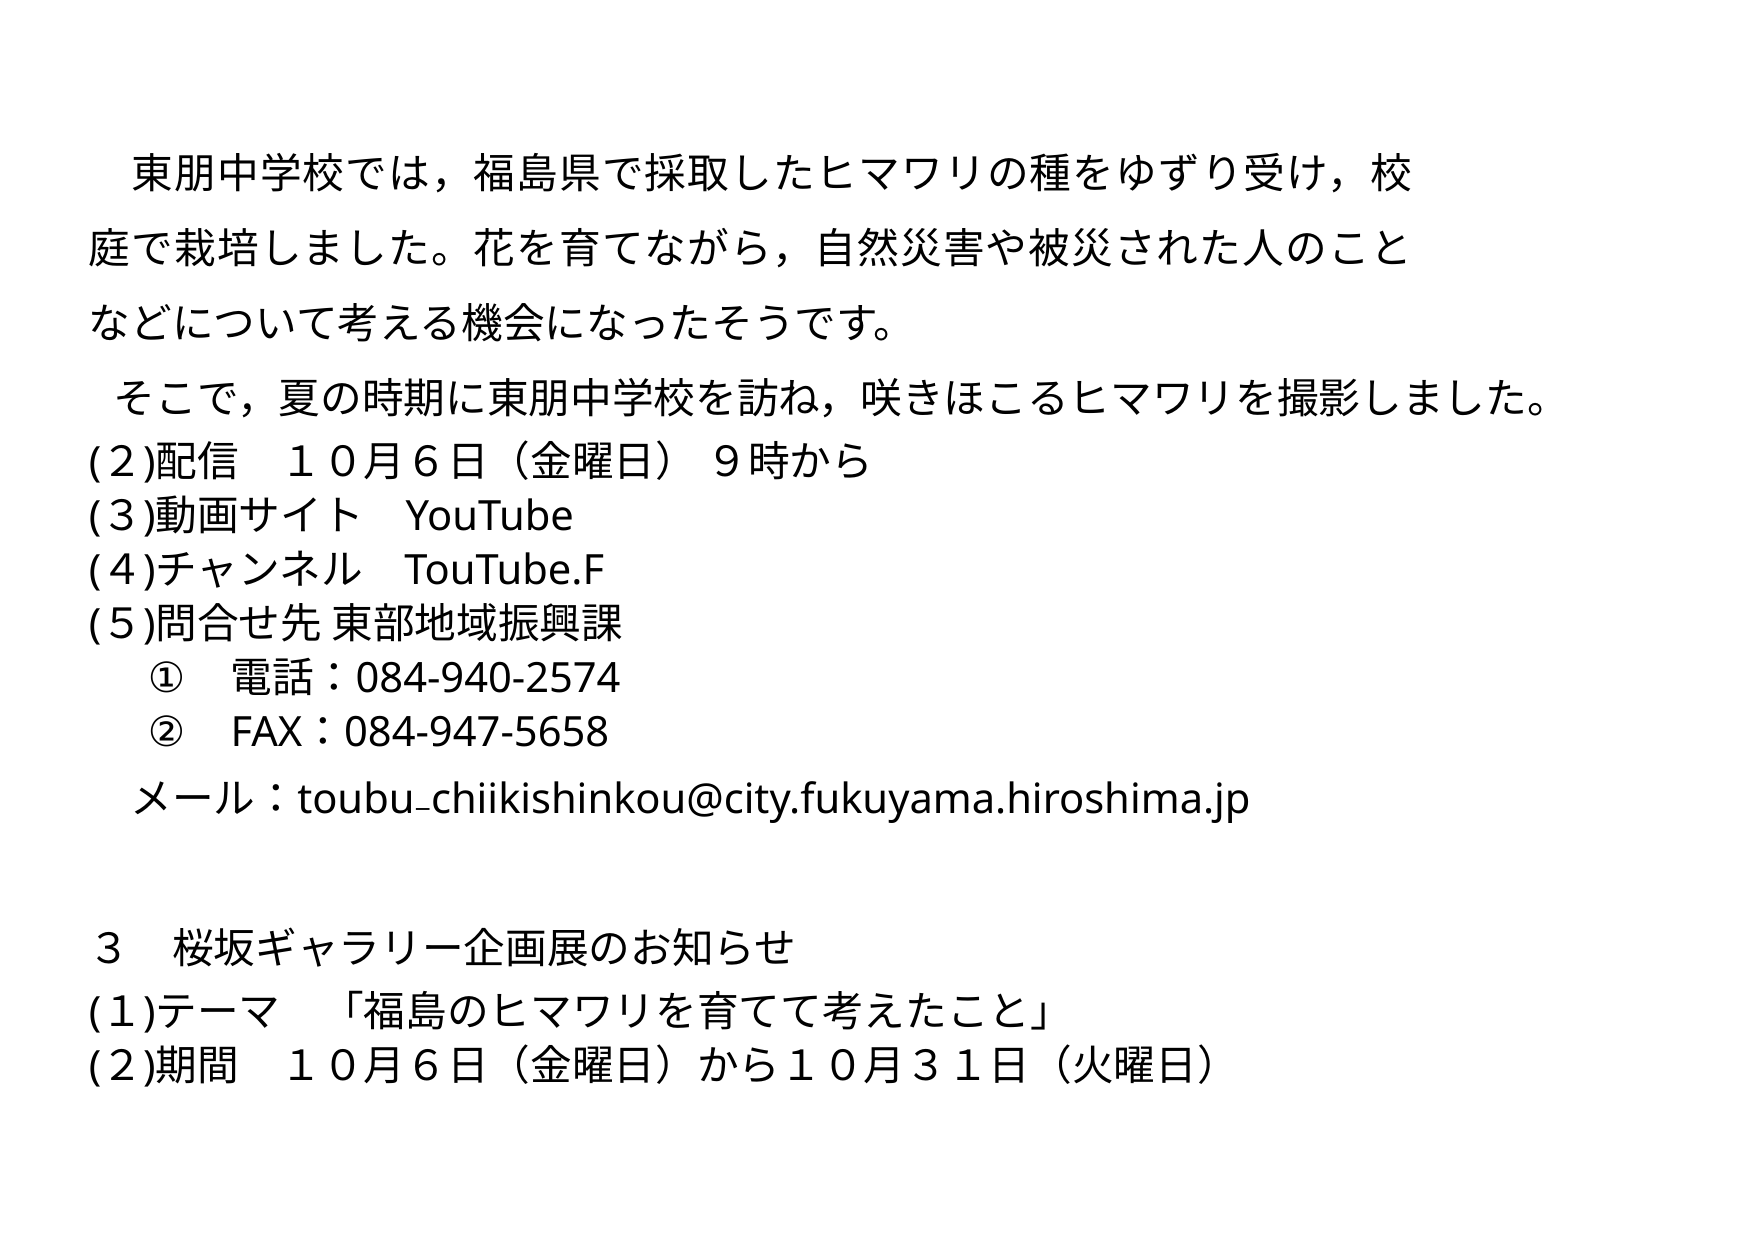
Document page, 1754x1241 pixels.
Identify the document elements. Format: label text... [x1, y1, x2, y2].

list FAX：084-947-5658 [148, 703, 1624, 758]
text (２)期間 １０月６日（金曜日）から１０月３１日（火曜日） [89, 1037, 1624, 1091]
text (３)動画サイト YouTube [89, 487, 1624, 541]
text そこで，夏の時期に東朋中学校を訪ね，咲きほこるヒマワリを撮影しました。 [89, 358, 1667, 433]
text (１)テーマ 「福島のヒマワリを育てて考えたこと」 [89, 983, 1624, 1037]
text (２)配信 １０月６日（金曜日） ９時から [89, 433, 1624, 487]
text (５)問合せ先 東部地域振興課 [89, 595, 1624, 649]
list 電話：084-940-2574 [148, 649, 1624, 703]
text (４)チャンネル TouTube.F [89, 541, 1624, 595]
text ３ 桜坂ギャラリー企画展のお知らせ [89, 908, 1665, 983]
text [89, 133, 1413, 358]
text メール：toubu₋chiikishinkou@city.fukuyama.hiroshima.jp [89, 758, 1381, 833]
